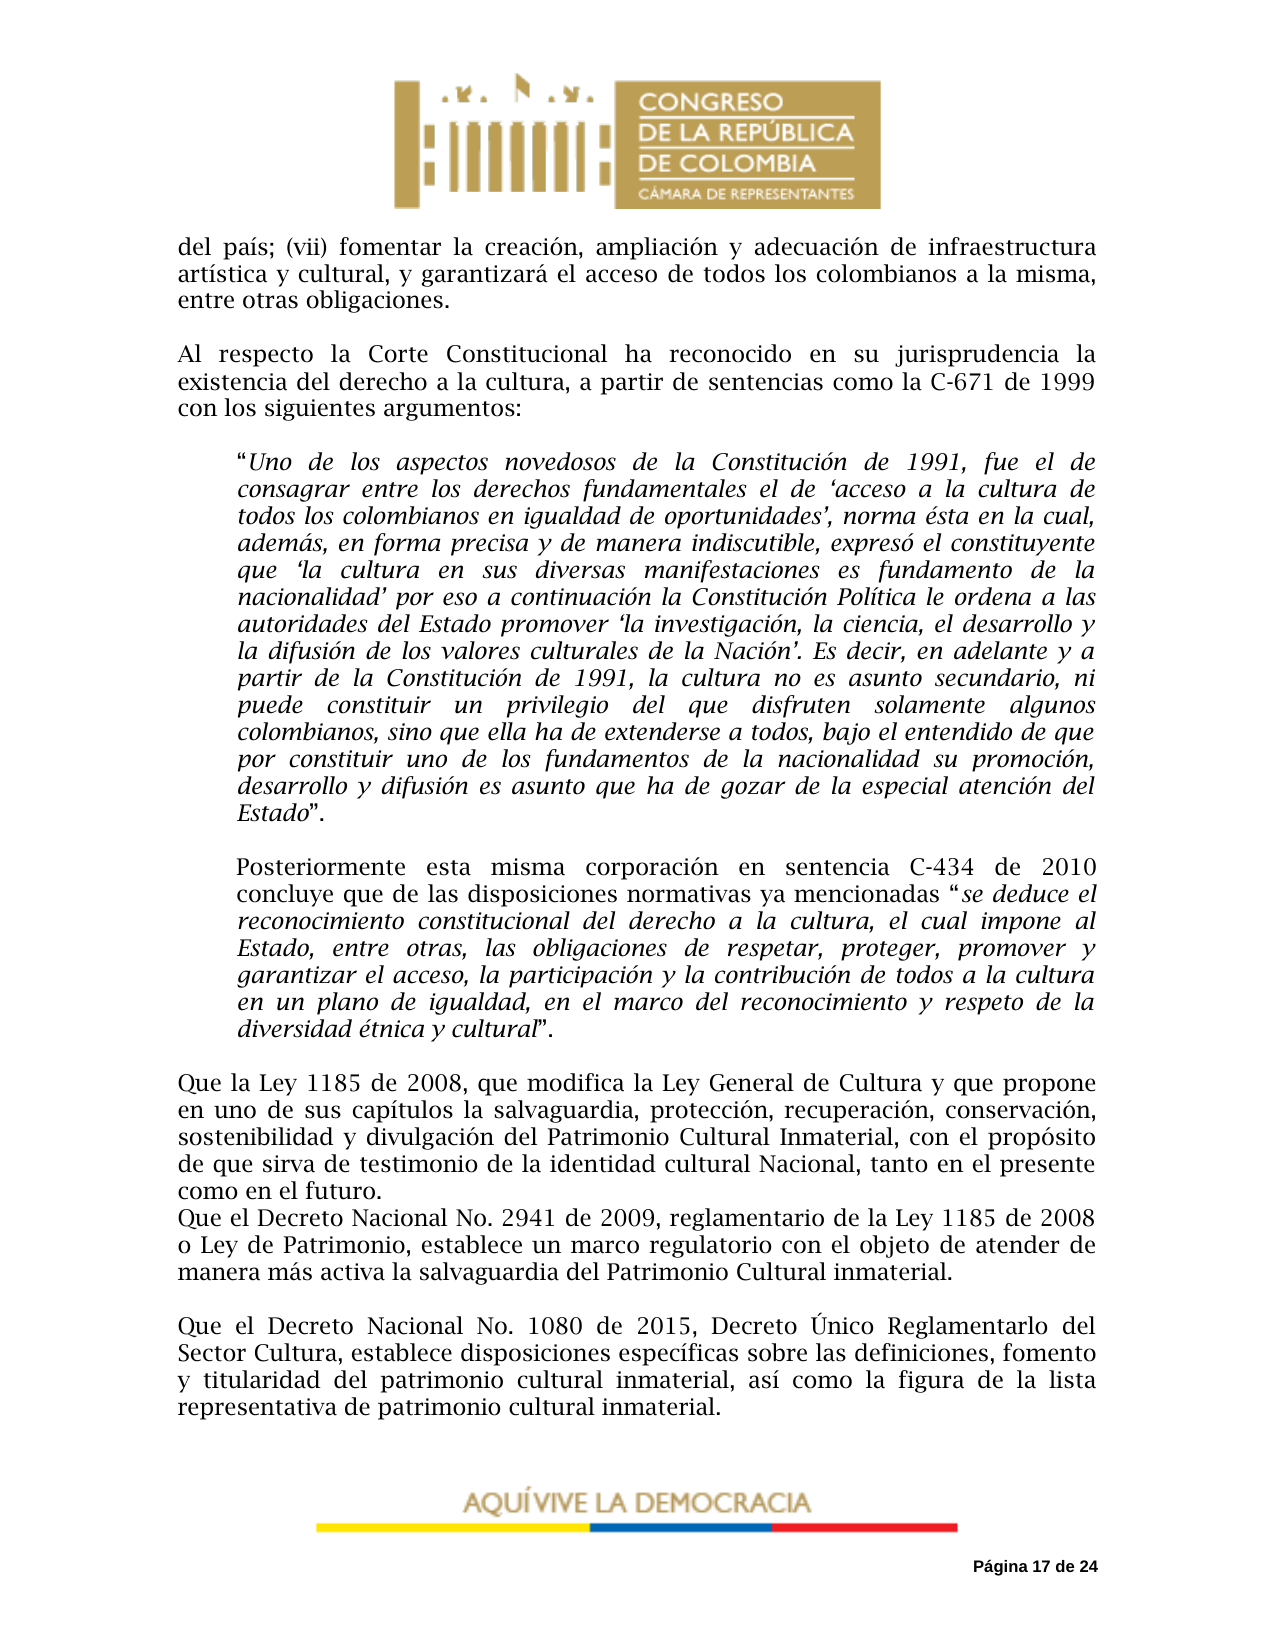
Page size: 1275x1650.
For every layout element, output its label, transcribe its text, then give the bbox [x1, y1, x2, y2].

picture [296, 1477, 979, 1537]
text Que el Decreto Nacional No. 1080 de 2015, Decreto Único Reglamentarlo del Sector Cultura, establece disposiciones específicas sobre las definiciones, fomento y titularidad del patrimonio cultural inmaterial, así como la figura de la lista representativa de patrimonio cultural inmaterial. [177, 1312, 1098, 1420]
text Que la Ley 1185 de 2008, que modifica la Ley General de Cultura y que propone en uno de sus capítulos la salvaguardia, protección, recuperación, conservación, sostenibilidad y divulgación del Patrimonio Cultural Inmaterial, con el propósito de que sirva de testimonio de la identidad cultural Nacional, tanto en el presente como en el futuro. [177, 1069, 1098, 1204]
picture [394, 73, 881, 209]
text Posteriormente esta misma corporación en sentencia C-434 de 2010 concluye que de las disposiciones normativas ya mencionadas “se deduce el reconocimiento constitucional del derecho a la cultura, el cual impone al Estado, entre otras, las obligaciones de respetar, proteger, promover y garantizar el acceso, la participación y la contribución de todos a la cultura en un plano de igualdad, en el marco del reconocimiento y respeto de la diversidad étnica y cultural”. [236, 853, 1098, 1042]
text Al respecto la Corte Constitucional ha reconocido en su jurisprudencia la existencia del derecho a la cultura, a partir de sentencias como la C-671 de 1999 con los siguientes argumentos: [177, 341, 1098, 422]
text Que el Decreto Nacional No. 2941 de 2009, reglamentario de la Ley 1185 de 2008 o Ley de Patrimonio, establece un marco regulatorio con el objeto de atender de manera más activa la salvaguardia del Patrimonio Cultural inmaterial. [177, 1204, 1098, 1285]
text “Uno de los aspectos novedosos de la Constitución de 1991, fue el de consagrar entre los derechos fundamentales el de ‘acceso a la cultura de todos los colombianos en igualdad de oportunidades’, norma ésta en la cual, además, en forma precisa y de manera indiscutible, expresó el constituyente que ‘la cultura en sus diversas manifestaciones es fundamento de la nacionalidad’ por eso a continuación la Constitución Política le ordena a las autoridades del Estado promover ‘la investigación, la ciencia, el desarrollo y la difusión de los valores culturales de la Nación’. Es decir, en adelante y a partir de la Constitución de 1991, la cultura no es asunto secundario, ni puede constituir un privilegio del que disfruten solamente algunos colombianos, sino que ella ha de extenderse a todos, bajo el entendido de que por constituir uno de los fundamentos de la nacionalidad su promoción, desarrollo y difusión es asunto que ha de gozar de la especial atención del Estado”. [236, 449, 1098, 826]
